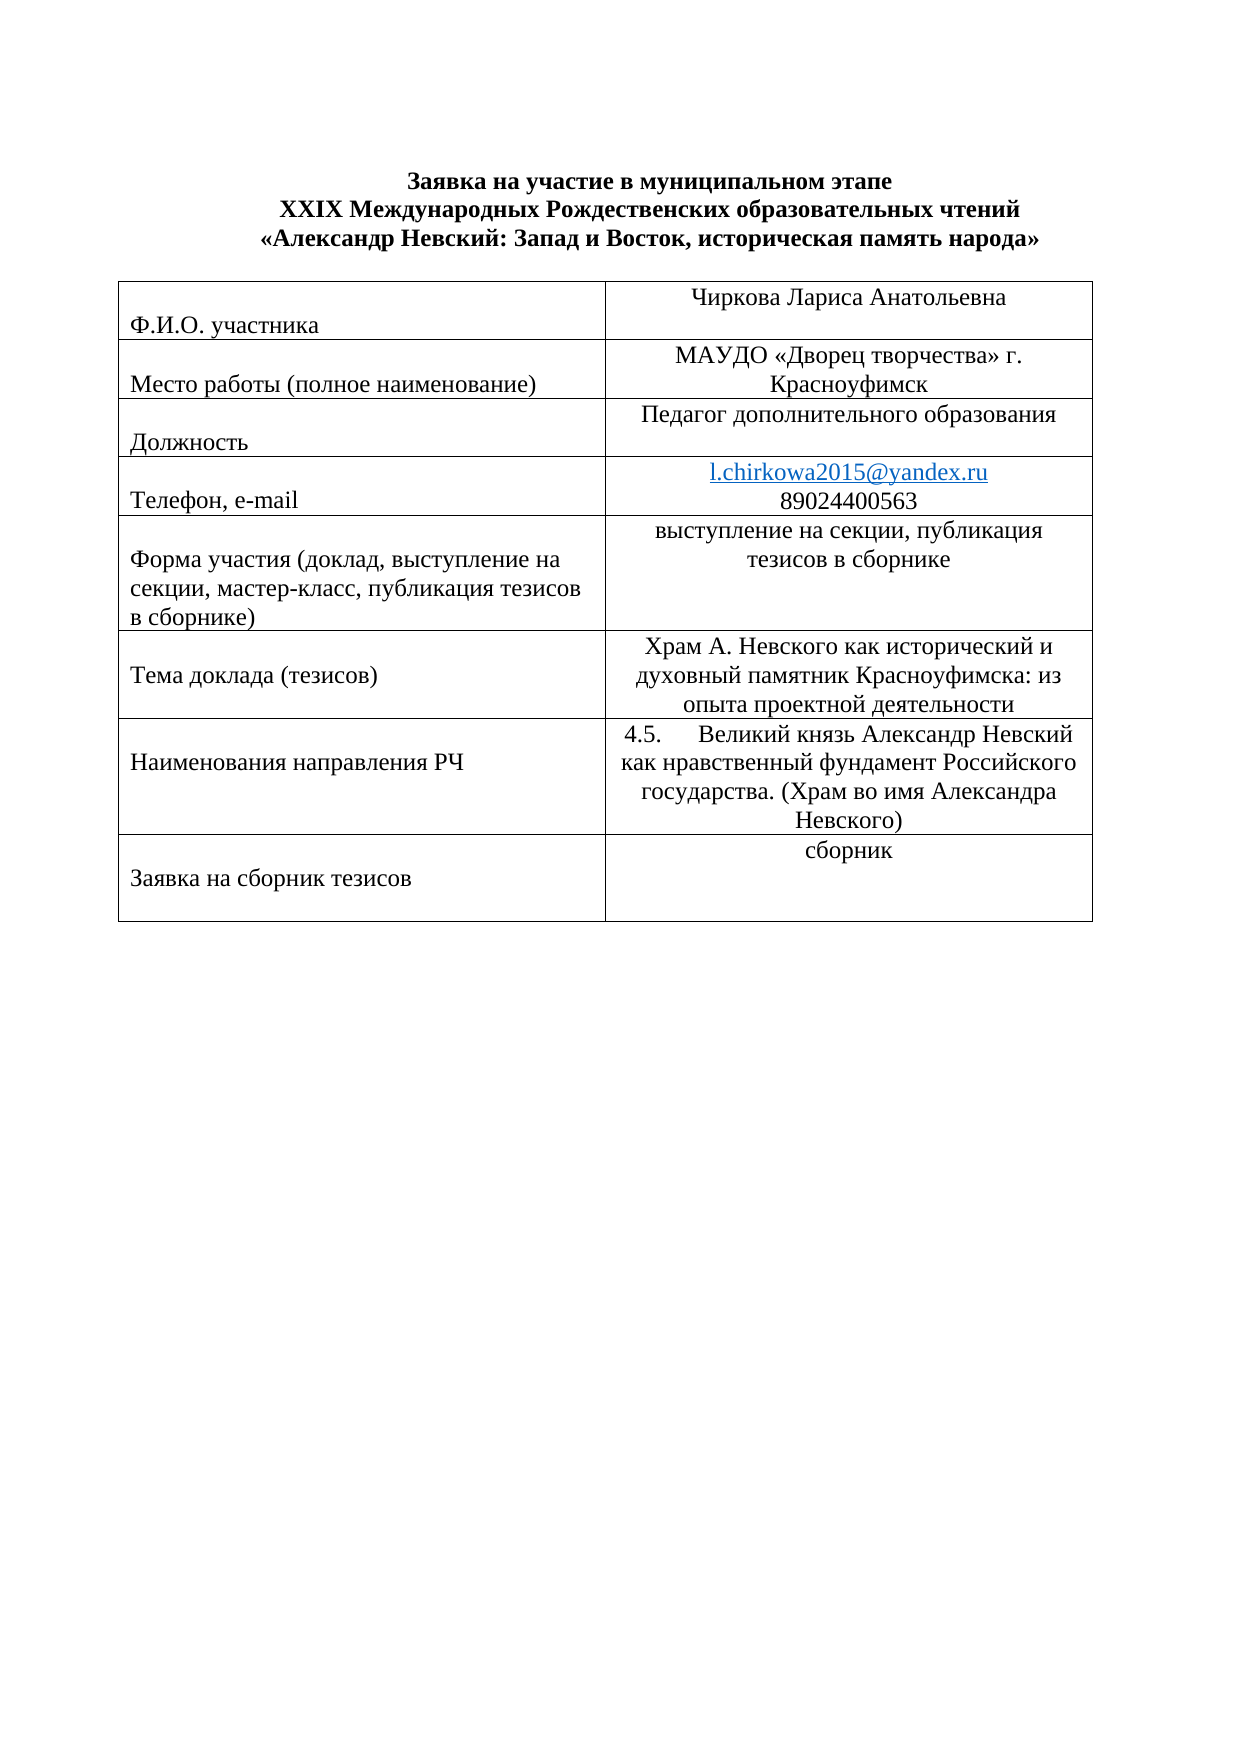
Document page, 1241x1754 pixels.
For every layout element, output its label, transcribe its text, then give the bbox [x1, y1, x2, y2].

text «Александр Невский: Запад и Восток, историческая память народа» [118, 223, 1181, 252]
table_cell Телефон, e-mail [119, 457, 605, 514]
table_cell Должность [119, 399, 605, 456]
table_cell 4.5. Великий князь Александр Невский как нравственный фундамент Российского государства. (Храм во имя Александра Невского) [606, 719, 1092, 834]
table_cell МАУДО «Дворец творчества» г. Красноуфимск [606, 340, 1092, 398]
table_header Чиркова Лариса Анатольевна [606, 282, 1092, 339]
table_cell Место работы (полное наименование) [119, 340, 605, 398]
table_cell сборник [606, 835, 1092, 921]
table_header Ф.И.О. участника [119, 282, 605, 339]
table_cell выступление на секции, публикация тезисов в сборнике [606, 516, 1092, 630]
table_cell Наименования направления РЧ [119, 719, 605, 834]
table_cell Форма участия (доклад, выступление на секции, мастер-класс, публикация тезисов в сборнике) [119, 516, 605, 630]
text XXIХ Международных Рождественских образовательных чтений [118, 194, 1181, 223]
table_cell l.chirkowa2015@yandex.ru 89024400563 [606, 457, 1092, 514]
table_cell Заявка на сборник тезисов [119, 835, 605, 921]
table_cell Храм А. Невского как исторический и духовный памятник Красноуфимска: из опыта проектной деятельности [606, 631, 1092, 718]
table_cell Тема доклада (тезисов) [119, 631, 605, 718]
table_cell Педагог дополнительного образования [606, 399, 1092, 456]
text Заявка на участие в муниципальном этапе [118, 166, 1181, 194]
